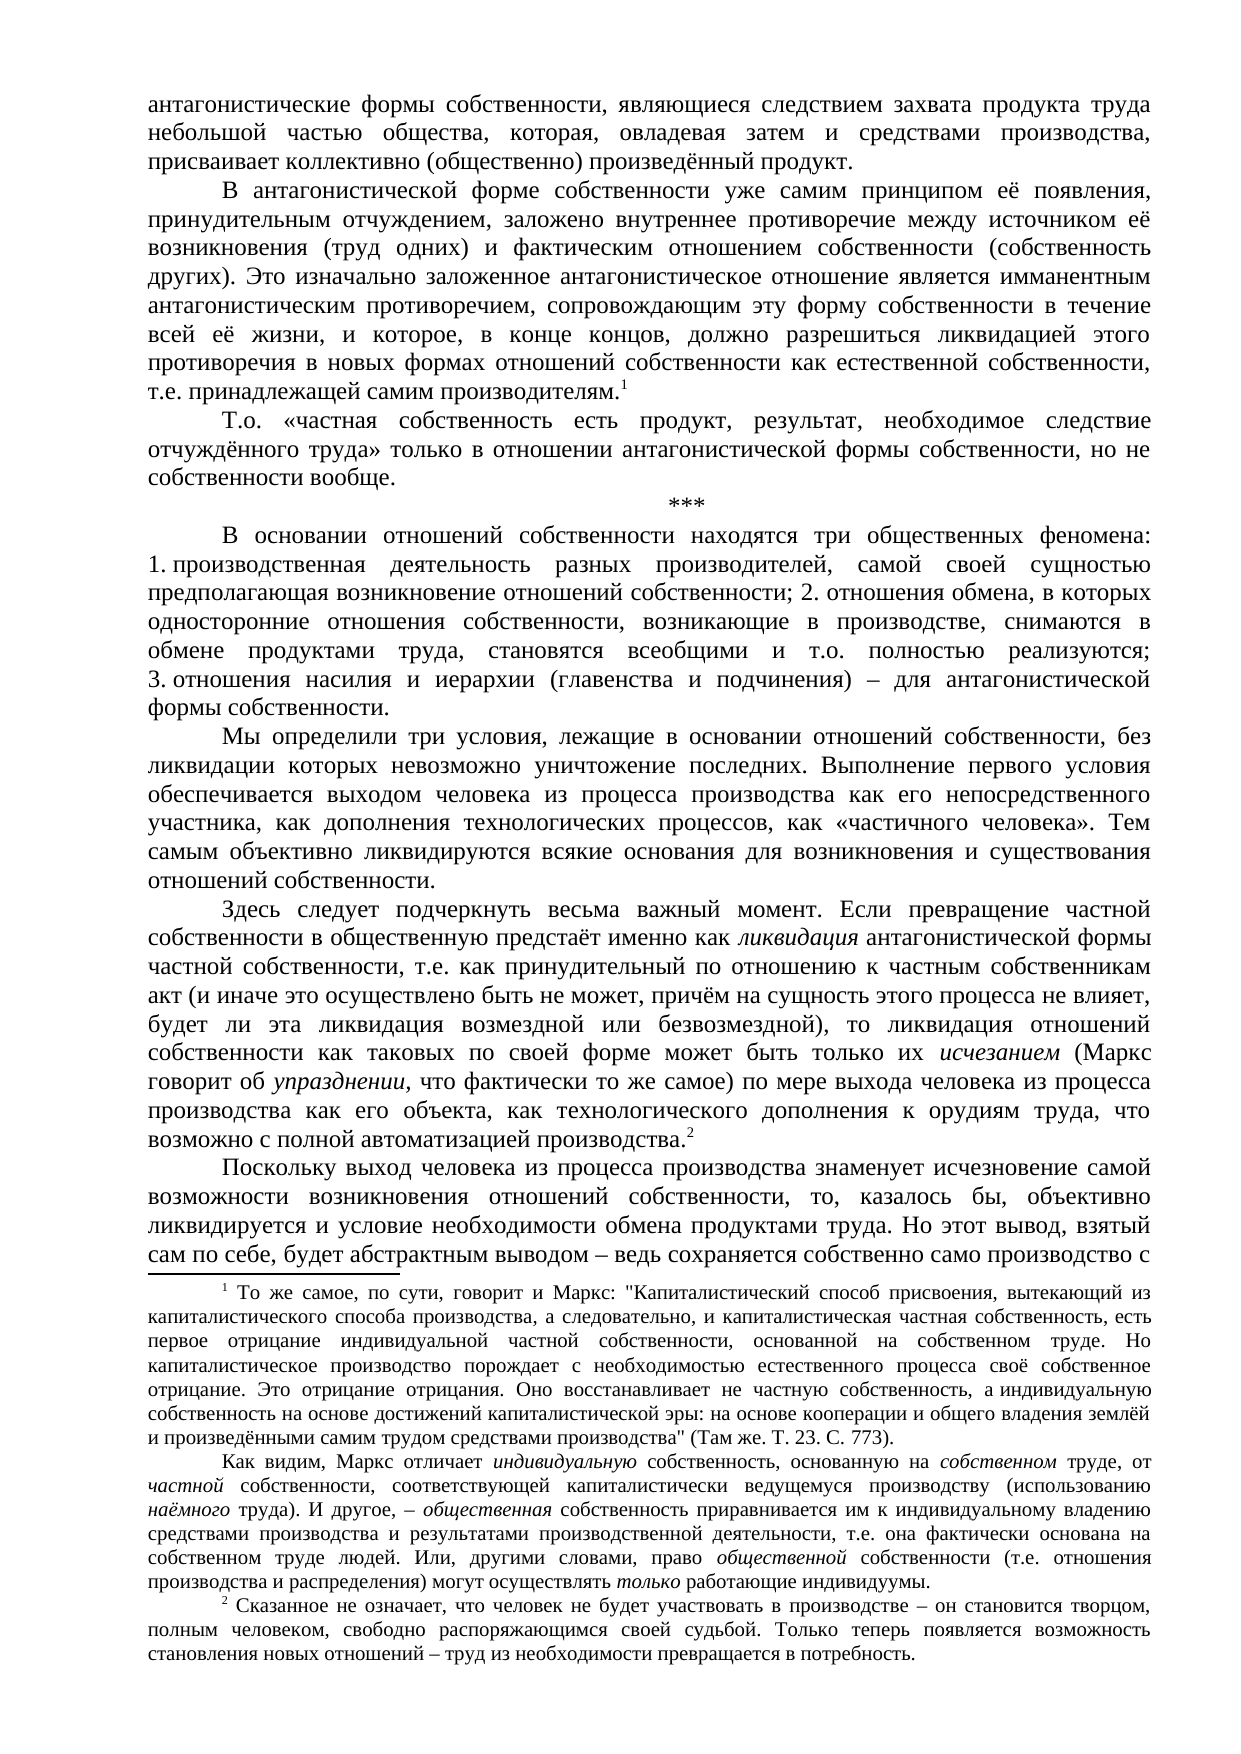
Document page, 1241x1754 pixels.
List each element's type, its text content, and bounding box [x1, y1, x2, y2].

text Мы определили три условия, лежащие в основании отношений собственности, без ликвидации которых невозможно уничтожение последних. Выполнение первого условия обеспечивается выходом человека из процесса производства как его непосредственного участника, как дополнения технологических процессов, как «частичного человека». Тем самым объективно ликвидируются всякие основания для возникновения и существования отношений собственности. [148, 721, 1152, 894]
text Т.о. «частная собственность есть продукт, результат, необходимое следствие отчуждённого труда» только в отношении антагонистической формы собственности, но не собственности вообще. [148, 405, 1152, 491]
text *** [148, 491, 1152, 520]
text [148, 89, 1152, 175]
text В антагонистической форме собственности уже самим принципом её появления, принудительным отчуждением, заложено внутреннее противоречие между источником её возникновения (труд одних) и фактическим отношением собственности (собственность других). Это изначально заложенное антагонистическое отношение является имманентным антагонистическим противоречием, сопровождающим эту форму собственности в течение всей её жизни, и которое, в конце концов, должно разрешиться ликвидацией этого противоречия в новых формах отношений собственности как естественной собственности, т.е. принадлежащей самим производителям. [148, 175, 1152, 405]
text Здесь следует подчеркнуть весьма важный момент. Если превращение частной собственности в общественную предстаёт именно как ликвидация антагонистической формы частной собственности, т.е. как принудительный по отношению к частным собственникам акт (и иначе это осуществлено быть не может, причём на сущность этого процесса не влияет, будет ли эта ликвидация возмездной или безвозмездной), то ликвидация отношений собственности как таковых по своей форме может быть только их исчезанием (Маркс говорит об упразднении, что фактически то же самое) по мере выхода человека из процесса производства как его объекта, как технологического дополнения к орудиям труда, что возможно с полной автоматизацией производства. [148, 894, 1152, 1152]
text В основании отношений собственности находятся три общественных феномена: 1. производственная деятельность разных производителей, самой своей сущностью предполагающая возникновение отношений собственности; 2. отношения обмена, в которых односторонние отношения собственности, возникающие в производстве, снимаются в обмене продуктами труда, становятся всеобщими и т.о. полностью реализуются; 3. отношения насилия и иерархии (главенства и подчинения) – для антагонистической формы собственности. [148, 520, 1152, 721]
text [148, 1152, 1152, 1267]
